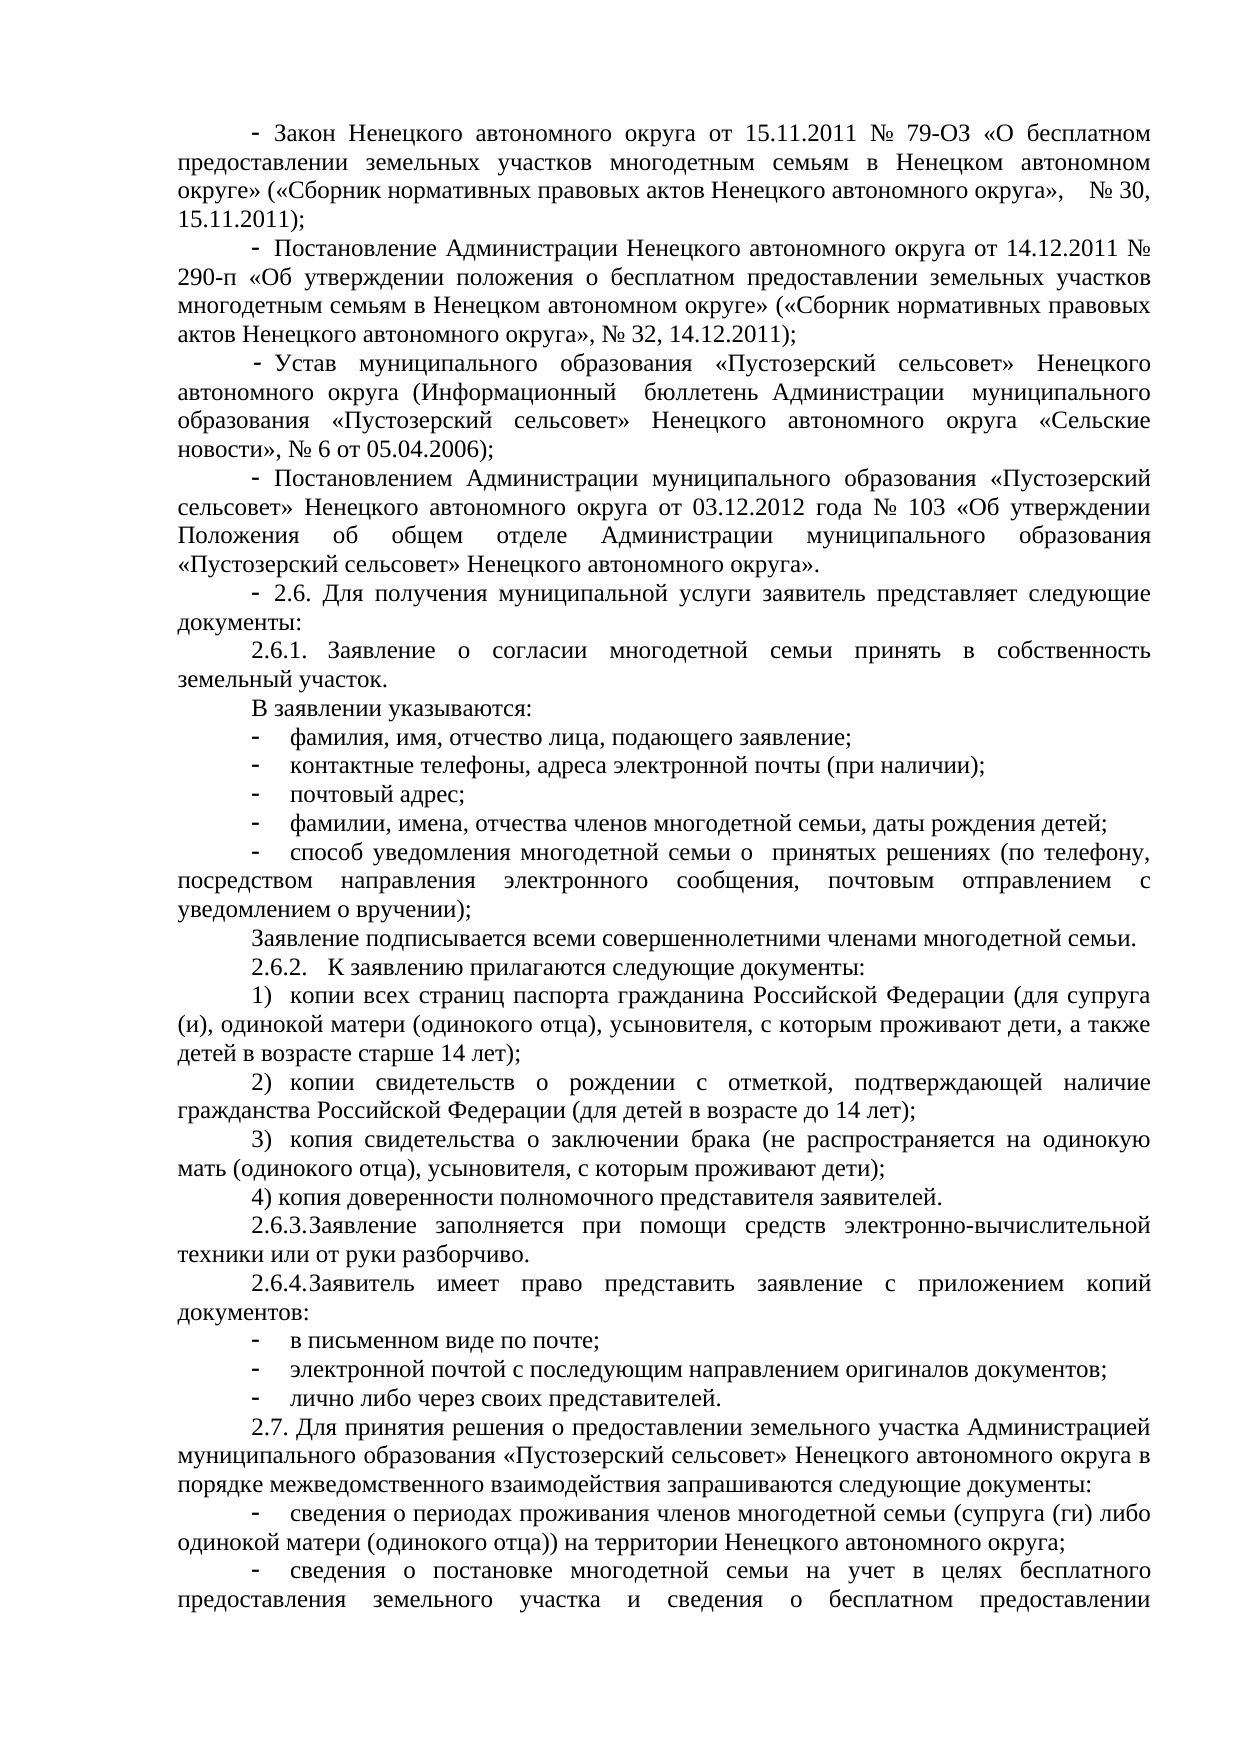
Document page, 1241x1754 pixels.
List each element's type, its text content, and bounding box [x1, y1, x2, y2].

text 2.6.3. Заявление заполняется при помощи средств электронно-вычислительной техники или от руки разборчиво. [177, 1211, 1152, 1268]
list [177, 1556, 1152, 1613]
text 2.6.4. Заявитель имеет право представить заявление с приложением копий документов: [177, 1268, 1152, 1326]
list контактные телефоны, адреса электронной почты (при наличии); [177, 751, 1152, 779]
list фамилия, имя, отчество лица, подающего заявление; [177, 722, 1152, 751]
list фамилии, имена, отчества членов многодетной семьи, даты рождения детей; [177, 808, 1152, 837]
text 4) копия доверенности полномочного представителя заявителей. [177, 1182, 1152, 1211]
list Постановление Администрации Ненецкого автономного округа от 14.12.2011 № 290-п «Об утверждении положения о бесплатном предоставлении земельных участков многодетным семьям в Ненецком автономном округе» («Сборник нормативных правовых актов Ненецкого автономного округа», № 32, 14.12.2011); [177, 233, 1152, 348]
list Постановлением Администрации муниципального образования «Пустозерский сельсовет» Ненецкого автономного округа от 03.12.2012 года № 103 «Об утверждении Положения об общем отделе Администрации муниципального образования «Пустозерский сельсовет» Ненецкого автономного округа». [177, 463, 1152, 578]
text 2) копии свидетельств о рождении с отметкой, подтверждающей наличие гражданства Российской Федерации (для детей в возрасте до 14 лет); [177, 1067, 1152, 1124]
list сведения о периодах проживания членов многодетной семьи (супруга (ги) либо одинокой матери (одинокого отца)) на территории Ненецкого автономного округа; [177, 1498, 1152, 1556]
list электронной почтой с последующим направлением оригиналов документов; [177, 1354, 1152, 1383]
text 2.6.1. Заявление о согласии многодетной семьи принять в собственность земельный участок. [177, 636, 1152, 693]
text 2.6.2. К заявлению прилагаются следующие документы: [177, 952, 1152, 981]
text 2.7. Для принятия решения о предоставлении земельного участка Администрацией муниципального образования «Пустозерский сельсовет» Ненецкого автономного округа в порядке межведомственного взаимодействия запрашиваются следующие документы: [177, 1412, 1152, 1498]
list способ уведомления многодетной семьи о принятых решениях (по телефону, посредством направления электронного сообщения, почтовым отправлением с уведомлением о вручении); [177, 837, 1152, 923]
list Закон Ненецкого автономного округа от 15.11.2011 № 79-ОЗ «О бесплатном предоставлении земельных участков многодетным семьям в Ненецком автономном округе» («Сборник нормативных правовых актов Ненецкого автономного округа», № 30, 15.11.2011); [177, 118, 1152, 233]
list в письменном виде по почте; [177, 1326, 1152, 1354]
text Заявление подписывается всеми совершеннолетними членами многодетной семьи. [177, 923, 1152, 952]
text 3) копия свидетельства о заключении брака (не распространяется на одинокую мать (одинокого отца), усыновителя, с которым проживают дети); [177, 1124, 1152, 1182]
list лично либо через своих представителей. [177, 1383, 1152, 1412]
text В заявлении указываются: [177, 693, 1152, 722]
list 2.6. Для получения муниципальной услуги заявитель представляет следующие документы: [177, 578, 1152, 636]
list Устав муниципального образования «Пустозерский сельсовет» Ненецкого автономного округа (Информационный бюллетень Администрации муниципального образования «Пустозерский сельсовет» Ненецкого автономного округа «Сельские новости», № 6 от 05.04.2006); [177, 348, 1152, 463]
text 1) копии всех страниц паспорта гражданина Российской Федерации (для супруга (и), одинокой матери (одинокого отца), усыновителя, с которым проживают дети, а также детей в возрасте старше 14 лет); [177, 981, 1152, 1067]
list почтовый адрес; [177, 779, 1152, 808]
